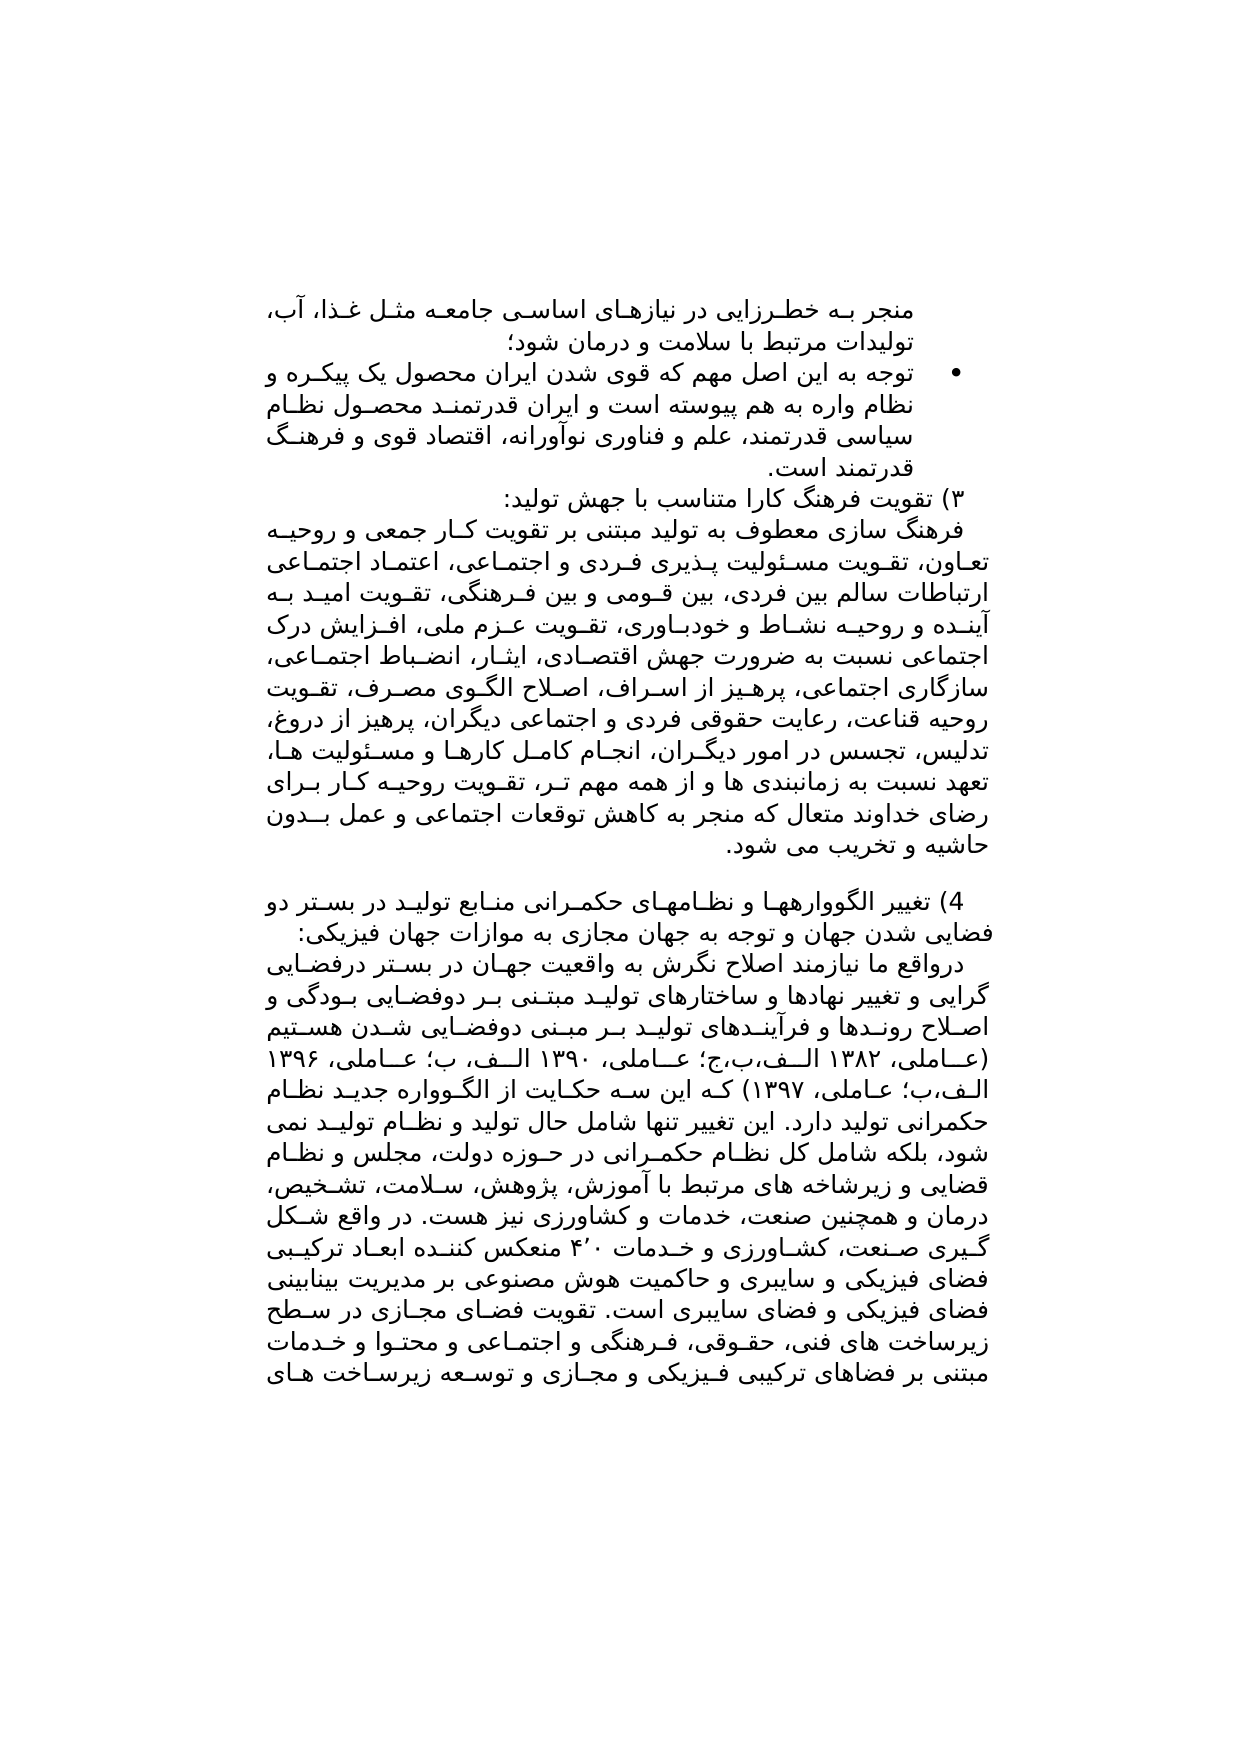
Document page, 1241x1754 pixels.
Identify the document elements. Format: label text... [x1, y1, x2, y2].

text فرهنگ سازی معطوف به تولید مبتنی بر تقویت کار جمعی و روحیه تعاون، تقویت مسئولیت پذیری فردی و اجتماعی، اعتماد اجتماعی ارتباطات سالم بین فردی، بین قومی و بین فرهنگی، تقویت امید به آینده و روحیه نشاط و خودباوری، تقویت عزم ملی، افزایش درک اجتماعی نسبت به ضرورت جهش اقتصادی، ایثار، انضباط اجتماعی، سازگاری اجتماعی، پرهیز از اسراف، اصلاح الگوی مصرف، تقویت روحیه قناعت، رعایت حقوقی فردی و اجتماعی دیگران، پرهیز از دروغ، تدلیس، تجسس در امور دیگران، انجام کامل کارها و مسئولیت ها، تعهد نسبت به زمانبندی ها و از همه مهم تر، تقویت روحیه کار برای رضای خداوند متعال که منجر به کاهش توقعات اجتماعی و عمل بدون حاشیه و تخریب می شود. [266, 516, 989, 859]
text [266, 949, 989, 1388]
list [266, 295, 952, 356]
list توجه به این اصل مهم که قوی شدن ایران محصول یک پیکره و نظام واره به هم پیوسته است و ایران قدرتمند محصول نظام سیاسی قدرتمند، علم و فناوری نوآورانه، اقتصاد قوی و فرهنگ قدرتمند است. [266, 358, 952, 482]
text ۳) تقویت فرهنگ کارا متناسب با جهش تولید: [266, 484, 989, 513]
text 4) تغییر الگووارهها و نظامهای حکمرانی منابع تولید در بستر دو فضایی شدن جهان و توجه به جهان مجازی به موازات جهان فیزیکی: [266, 887, 994, 947]
